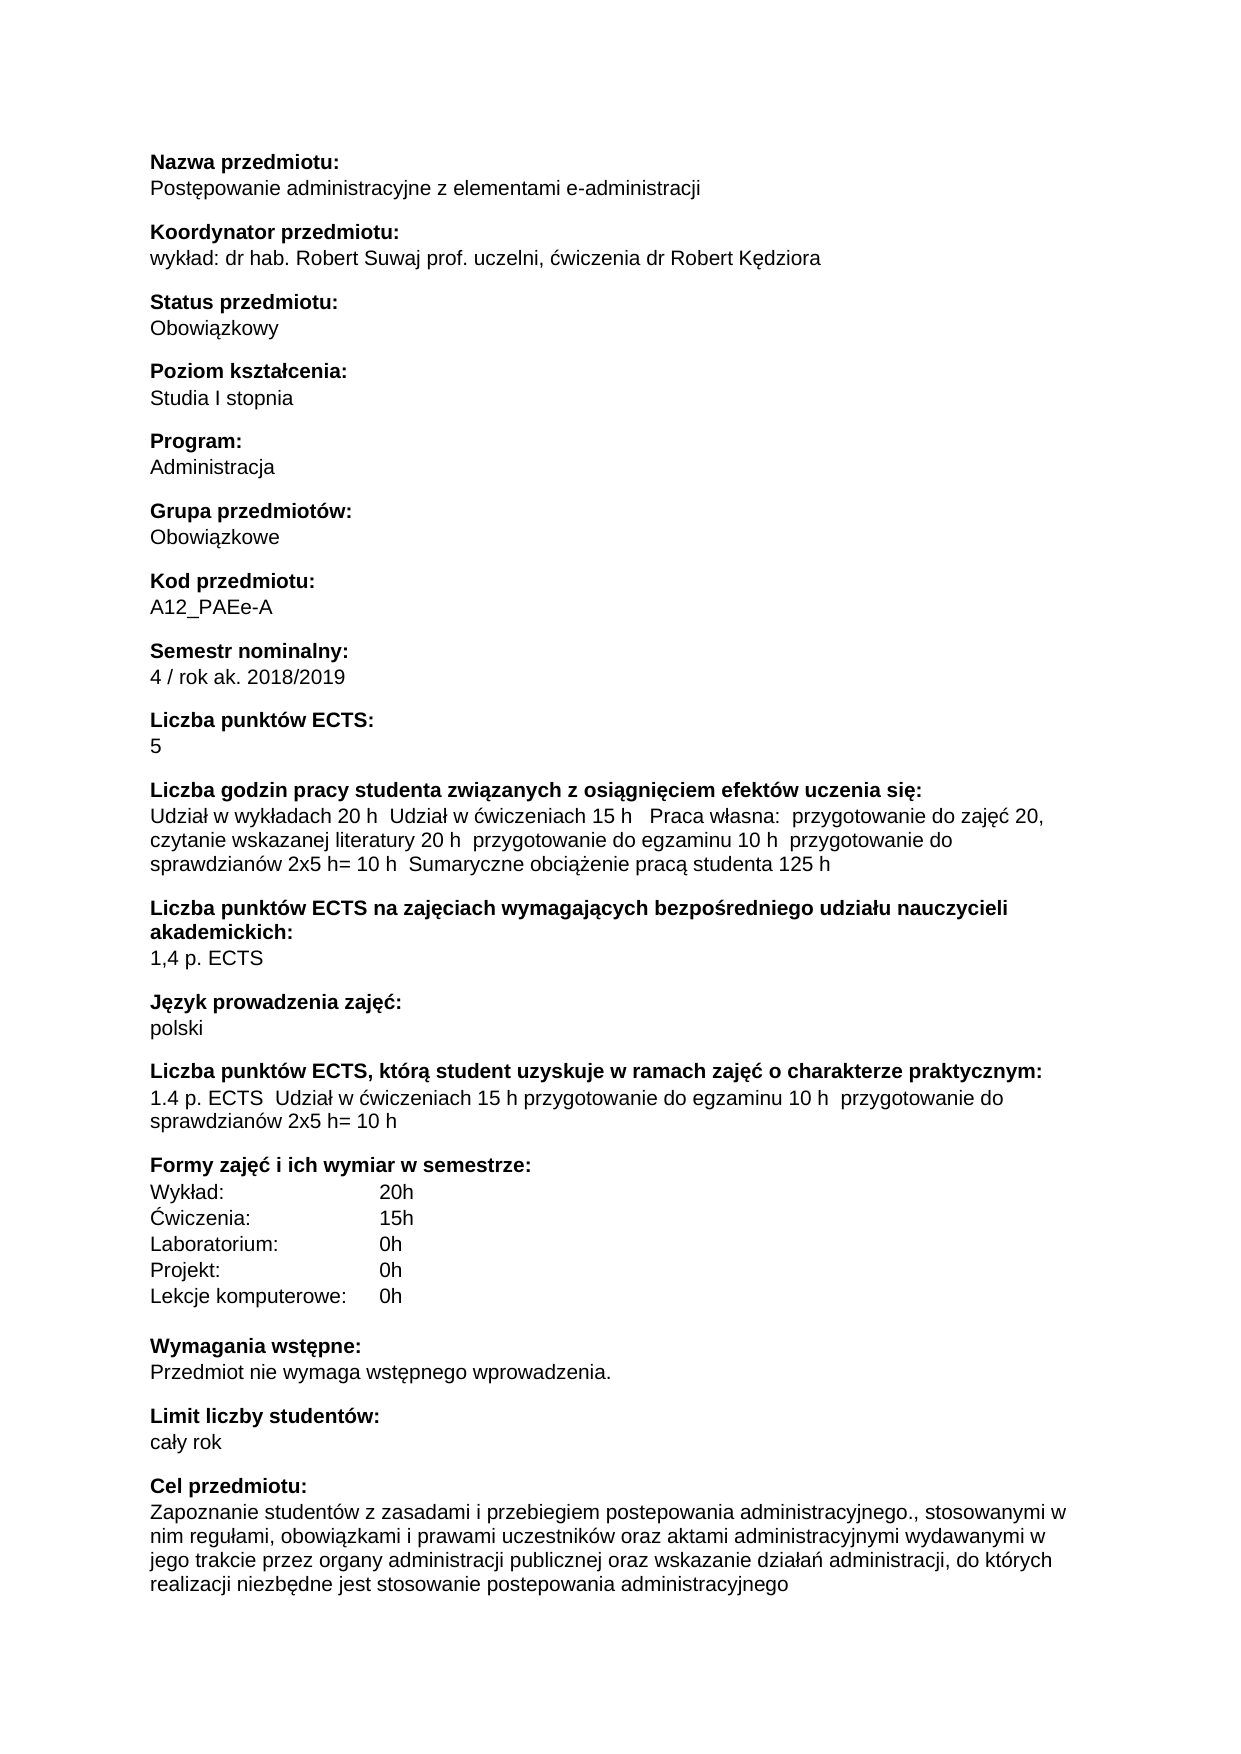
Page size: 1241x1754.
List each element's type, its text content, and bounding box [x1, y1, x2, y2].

text Status przedmiotu: [150, 289, 1090, 313]
text Przedmiot nie wymaga wstępnego wprowadzenia. [150, 1360, 1090, 1384]
table_header 20h [369, 1180, 597, 1204]
text Studia I stopnia [150, 385, 1090, 409]
text 4 / rok ak. 2018/2019 [150, 664, 1090, 688]
text 1.4 p. ECTS Udział w ćwiczeniach 15 h przygotowanie do egzaminu 10 h przygotowanie do sprawdzianów 2x5 h= 10 h [150, 1085, 1090, 1133]
table_cell 0h [369, 1256, 597, 1282]
text Cel przedmiotu: [150, 1473, 1090, 1497]
text A12_PAEe-A [150, 595, 1090, 619]
text cały rok [150, 1430, 1090, 1454]
text Nazwa przedmiotu: [150, 150, 1090, 174]
text Limit liczby studentów: [150, 1404, 1090, 1428]
text 5 [150, 734, 1090, 758]
text Obowiązkowy [150, 316, 1090, 339]
table_cell Lekcje komputerowe: [140, 1284, 367, 1308]
text Udział w wykładach 20 h Udział w ćwiczeniach 15 h Praca własna: przygotowanie do zajęć 20, czytanie wskazanej literatury 20 h przygotowanie do egzaminu 10 h przygotowanie do sprawdzianów 2x5 h= 10 h Sumaryczne obciążenie pracą studenta 125 h [150, 804, 1090, 876]
text Zapoznanie studentów z zasadami i przebiegiem postepowania administracyjnego., stosowanymi w nim regułami, obowiązkami i prawami uczestników oraz aktami administracyjnymi wydawanymi w jego trakcie przez organy administracji publicznej oraz wskazanie działań administracji, do których realizacji niezbędne jest stosowanie postepowania administracyjnego [150, 1499, 1090, 1595]
text Wymagania wstępne: [150, 1334, 1090, 1358]
text Liczba godzin pracy studenta związanych z osiągnięciem efektów uczenia się: [150, 778, 1090, 802]
table_cell Projekt: [140, 1258, 367, 1282]
text Kod przedmiotu: [150, 569, 1090, 593]
text Program: [150, 429, 1090, 453]
text wykład: dr hab. Robert Suwaj prof. uczelni, ćwiczenia dr Robert Kędziora [150, 246, 1090, 270]
text Liczba punktów ECTS, którą student uzyskuje w ramach zajęć o charakterze praktycznym: [150, 1059, 1090, 1083]
table_cell 0h [369, 1230, 597, 1256]
table_cell Ćwiczenia: [140, 1206, 367, 1230]
table_header Wykład: [140, 1180, 367, 1204]
text 1,4 p. ECTS [150, 946, 1090, 970]
text Formy zajęć i ich wymiar w semestrze: [150, 1153, 1090, 1177]
text Obowiązkowe [150, 525, 1090, 549]
text Grupa przedmiotów: [150, 499, 1090, 523]
text polski [150, 1016, 1090, 1039]
text Koordynator przedmiotu: [150, 220, 1090, 244]
text Liczba punktów ECTS: [150, 708, 1090, 732]
text Administracja [150, 455, 1090, 479]
table_cell 0h [369, 1282, 597, 1308]
text Poziom kształcenia: [150, 359, 1090, 383]
table_cell 15h [369, 1204, 597, 1230]
text Język prowadzenia zajęć: [150, 989, 1090, 1013]
text Semestr nominalny: [150, 638, 1090, 662]
table_cell Laboratorium: [140, 1232, 367, 1256]
text Postępowanie administracyjne z elementami e-administracji [150, 176, 1090, 200]
text Liczba punktów ECTS na zajęciach wymagających bezpośredniego udziału nauczycieli akademickich: [150, 896, 1090, 944]
